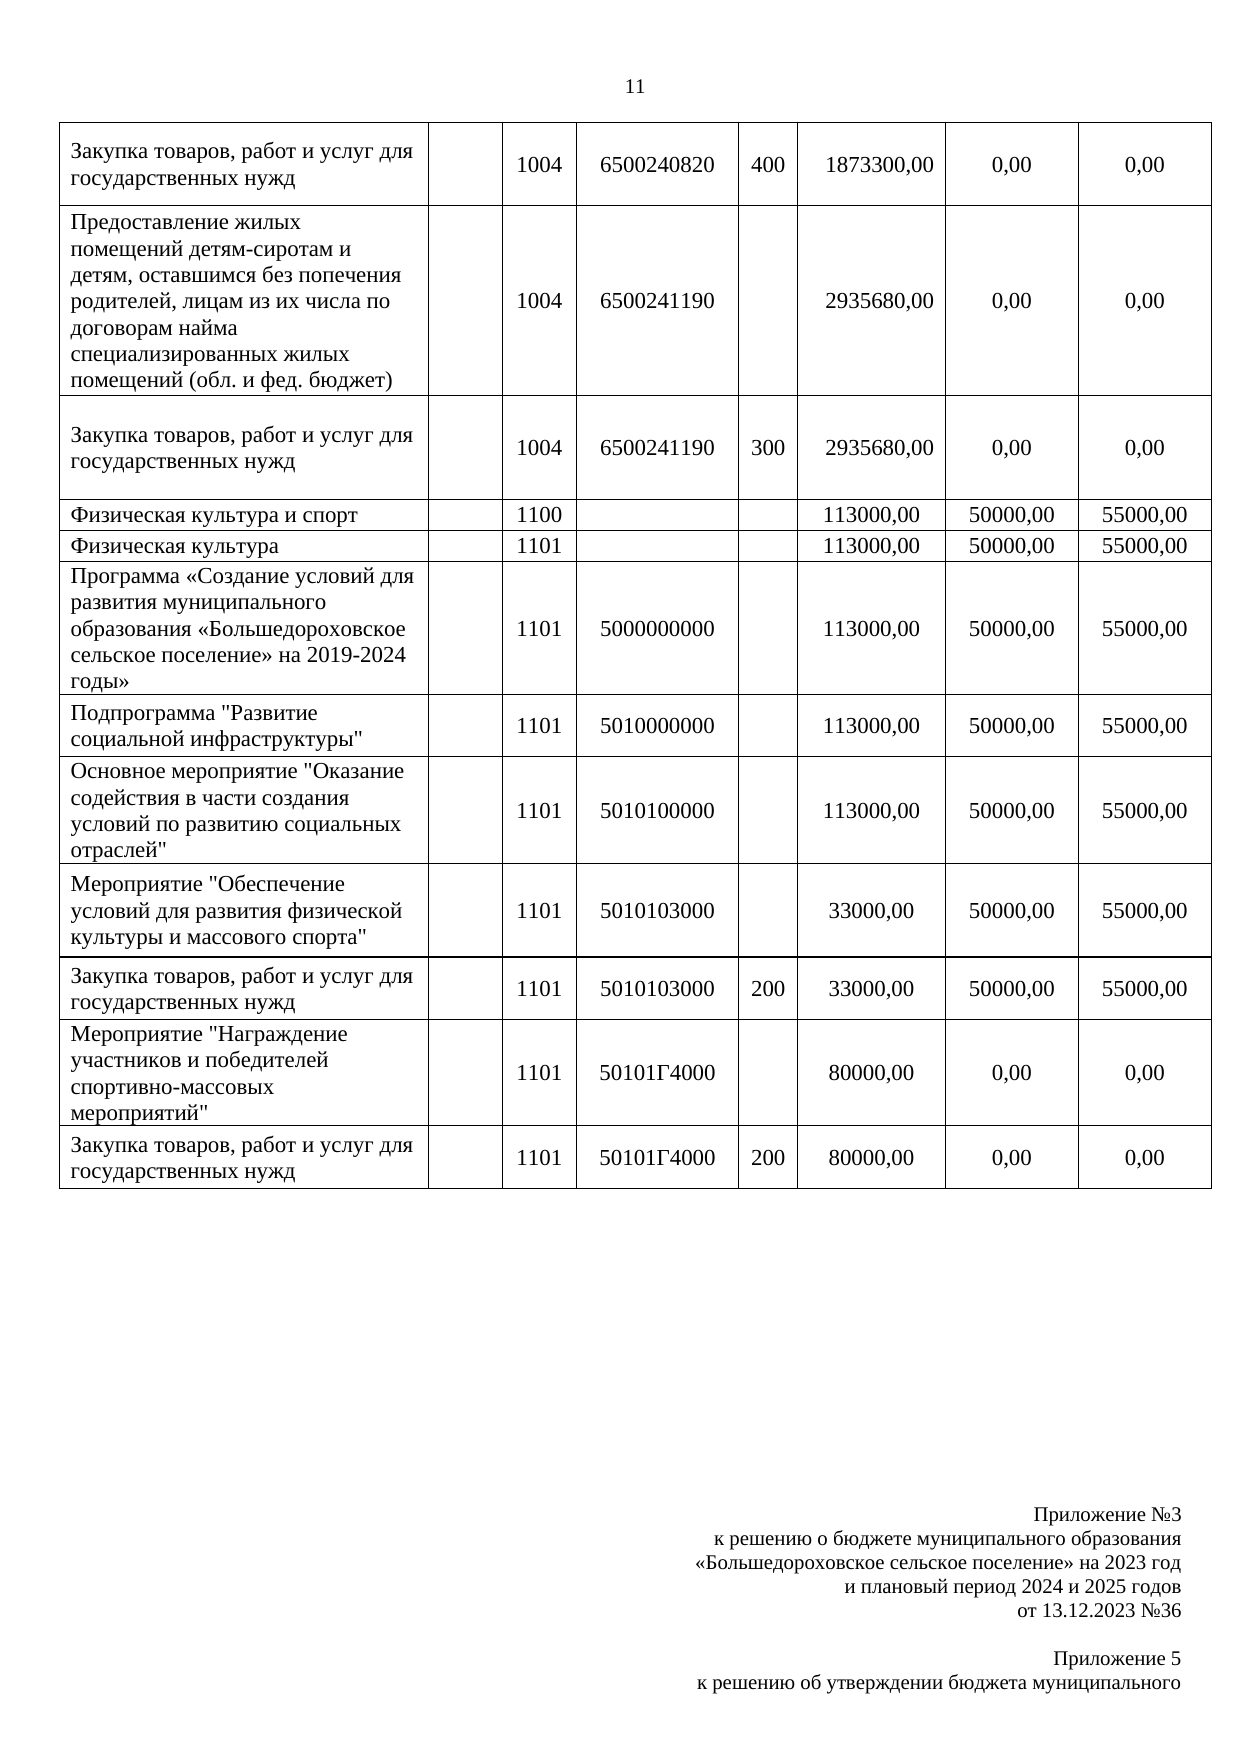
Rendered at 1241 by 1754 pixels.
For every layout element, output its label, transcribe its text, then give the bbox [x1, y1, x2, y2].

table_cell 300 [739, 396, 797, 498]
table_cell [739, 757, 797, 863]
table_cell 55000,00 [1079, 757, 1211, 863]
table_cell 50101Г4000 [577, 1020, 738, 1125]
table_cell Предоставление жилых помещений детям-сиротам и детям, оставшимся без попечения родителей, лицам из их числа по договорам найма специализированных жилых помещений (обл. и фед. бюджет) [60, 206, 428, 395]
table_cell [429, 531, 502, 561]
table_cell [429, 757, 502, 863]
table_cell 113000,00 [798, 757, 945, 863]
table_cell 0,00 [1079, 206, 1211, 395]
table_cell 200 [739, 1126, 797, 1188]
table_cell 50000,00 [946, 562, 1078, 694]
table_cell [429, 396, 502, 498]
table_cell [429, 695, 502, 756]
text Приложение №3 [89, 1502, 1181, 1526]
table_cell 1004 [503, 123, 576, 205]
table_cell [429, 1020, 502, 1125]
table_cell 113000,00 [798, 695, 945, 756]
table_cell [739, 500, 797, 530]
table_cell 0,00 [946, 1126, 1078, 1188]
table_cell 113000,00 [798, 531, 945, 561]
table_cell [429, 1126, 502, 1188]
table_cell 33000,00 [798, 864, 945, 956]
table_cell 50101Г4000 [577, 1126, 738, 1188]
table_cell 55000,00 [1079, 695, 1211, 756]
table_cell [739, 531, 797, 561]
table_cell 50000,00 [946, 695, 1078, 756]
table_cell [739, 695, 797, 756]
table_cell Физическая культура и спорт [60, 500, 428, 530]
table_cell 5010000000 [577, 695, 738, 756]
table_cell 113000,00 [798, 562, 945, 694]
table_cell 1101 [503, 531, 576, 561]
table_cell 0,00 [1079, 1126, 1211, 1188]
table_cell 1101 [503, 1020, 576, 1125]
table_cell 1004 [503, 396, 576, 498]
table_cell 50000,00 [946, 500, 1078, 530]
table_cell 0,00 [946, 396, 1078, 498]
table_cell Закупка товаров, работ и услуг для государственных нужд [60, 1126, 428, 1188]
table_cell 1101 [503, 695, 576, 756]
table_cell 55000,00 [1079, 500, 1211, 530]
table_cell 2935680,00 [798, 206, 945, 395]
table_cell [429, 500, 502, 530]
table_cell Основное мероприятие "Оказание содействия в части создания условий по развитию социальных отраслей" [60, 757, 428, 863]
table_cell [739, 206, 797, 395]
table_cell [429, 562, 502, 694]
text и плановый период 2024 и 2025 годов [89, 1574, 1181, 1598]
table_cell Закупка товаров, работ и услуг для государственных нужд [60, 396, 428, 498]
table_cell [577, 531, 738, 561]
table_cell 200 [739, 958, 797, 1019]
table_cell 5010103000 [577, 864, 738, 956]
table_cell 1101 [503, 864, 576, 956]
table_cell 1100 [503, 500, 576, 530]
table_cell Мероприятие "Обеспечение условий для развития физической культуры и массового спорта" [60, 864, 428, 956]
table_cell [739, 864, 797, 956]
table_cell 55000,00 [1079, 531, 1211, 561]
table_cell 1101 [503, 562, 576, 694]
table_cell 5010103000 [577, 958, 738, 1019]
table_cell 80000,00 [798, 1126, 945, 1188]
table_cell 50000,00 [946, 757, 1078, 863]
table_cell 1873300,00 [798, 123, 945, 205]
table_cell 0,00 [946, 206, 1078, 395]
table_cell 1101 [503, 757, 576, 863]
table_cell 0,00 [1079, 1020, 1211, 1125]
table_cell 6500240820 [577, 123, 738, 205]
table_cell 400 [739, 123, 797, 205]
text от 13.12.2023 №36 [89, 1598, 1181, 1622]
table_cell [429, 123, 502, 205]
table_cell 0,00 [946, 123, 1078, 205]
text к решению о бюджете муниципального образования [89, 1526, 1181, 1550]
table_cell Подпрограмма "Развитие социальной инфраструктуры" [60, 695, 428, 756]
table_cell 55000,00 [1079, 864, 1211, 956]
table_cell [739, 562, 797, 694]
table_cell 6500241190 [577, 396, 738, 498]
table_cell 1004 [503, 206, 576, 395]
table_cell [429, 958, 502, 1019]
table_cell 0,00 [1079, 123, 1211, 205]
table_cell 2935680,00 [798, 396, 945, 498]
table_cell Закупка товаров, работ и услуг для государственных нужд [60, 958, 428, 1019]
text к решению об утверждении бюджета муниципального [89, 1670, 1181, 1694]
table_cell 33000,00 [798, 958, 945, 1019]
table_cell 55000,00 [1079, 958, 1211, 1019]
table_cell 50000,00 [946, 531, 1078, 561]
table_cell [429, 206, 502, 395]
table_cell Программа «Создание условий для развития муниципального образования «Большедороховское сельское поселение» на 2019-2024 годы» [60, 562, 428, 694]
table_cell 50000,00 [946, 864, 1078, 956]
table_cell Мероприятие "Награждение участников и победителей спортивно-массовых мероприятий" [60, 1020, 428, 1125]
table_cell 1101 [503, 1126, 576, 1188]
table_cell 0,00 [1079, 396, 1211, 498]
table_cell 5000000000 [577, 562, 738, 694]
table_cell 113000,00 [798, 500, 945, 530]
table_cell 6500241190 [577, 206, 738, 395]
table_cell Закупка товаров, работ и услуг для государственных нужд [60, 123, 428, 205]
table_cell 1101 [503, 958, 576, 1019]
table_cell [577, 500, 738, 530]
table_cell [429, 864, 502, 956]
table_cell Физическая культура [60, 531, 428, 561]
table_cell 0,00 [946, 1020, 1078, 1125]
table_cell 5010100000 [577, 757, 738, 863]
table_cell 80000,00 [798, 1020, 945, 1125]
table_cell 50000,00 [946, 958, 1078, 1019]
table_cell 55000,00 [1079, 562, 1211, 694]
text «Большедороховское сельское поселение» на 2023 год [89, 1550, 1181, 1574]
text Приложение 5 [89, 1646, 1181, 1670]
table_cell [739, 1020, 797, 1125]
